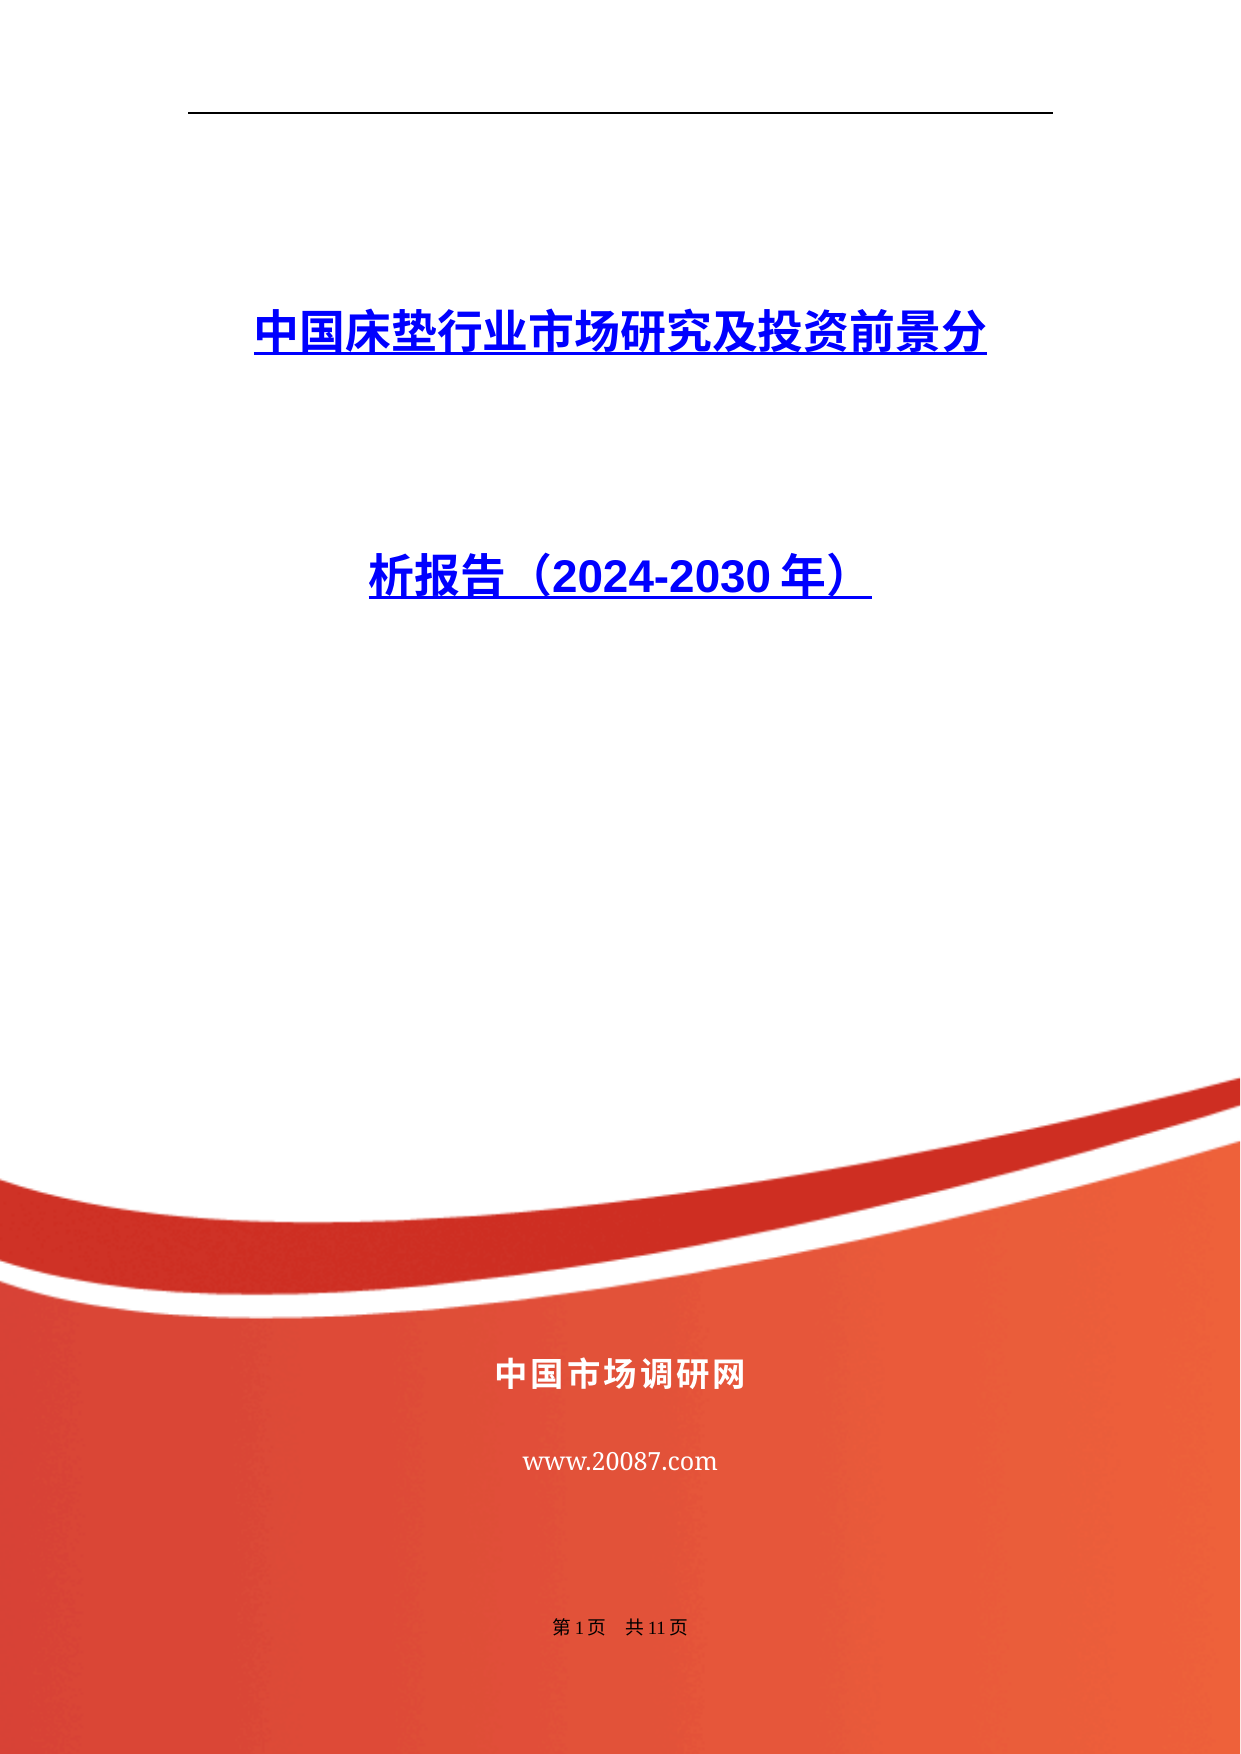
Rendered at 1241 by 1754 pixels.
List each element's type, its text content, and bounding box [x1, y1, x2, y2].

picture [0, 1006, 1241, 1754]
subtitle 中国市场调研网 [187, 1339, 1053, 1404]
text www.20087.com [187, 1428, 1053, 1493]
table_header 中国床垫行业市场研究及投资前景分析报告（2024-2030年） [188, 207, 1053, 773]
